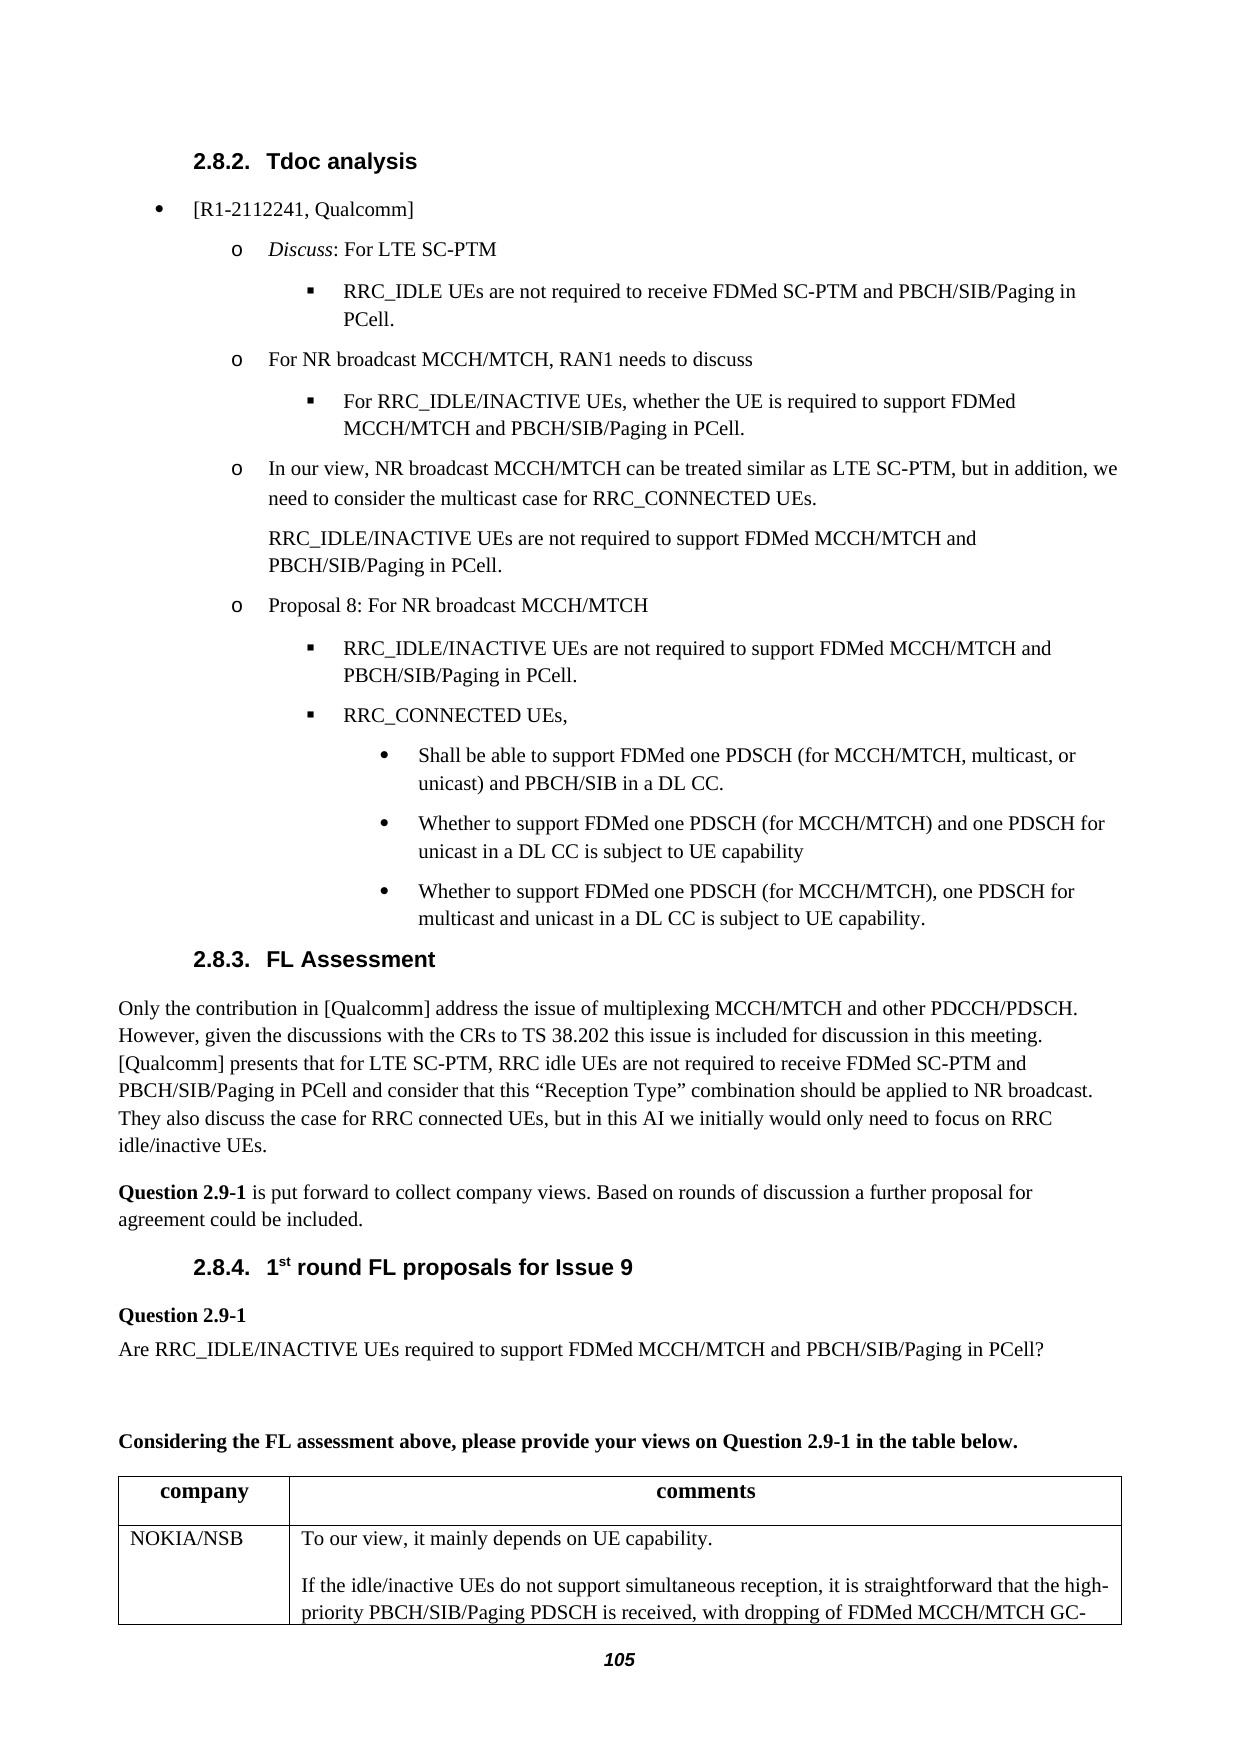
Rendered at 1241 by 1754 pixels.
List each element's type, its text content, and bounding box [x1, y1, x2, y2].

list Whether to support FDMed one PDSCH (for MCCH/MTCH), one PDSCH for multicast and unicast in a DL CC is subject to UE capability. [381, 879, 1122, 930]
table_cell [290, 1526, 1121, 1624]
list Discuss: For LTE SC-PTM [231, 237, 1122, 262]
subtitle Tdoc analysis [193, 148, 1122, 174]
table_header comments [290, 1477, 1121, 1525]
text Are RRC_IDLE/INACTIVE UEs required to support FDMed MCCH/MTCH and PBCH/SIB/Paging in PCell? [118, 1337, 1122, 1361]
text Only the contribution in [Qualcomm] address the issue of multiplexing MCCH/MTCH and other PDCCH/PDSCH. However, given the discussions with the CRs to TS 38.202 this issue is included for discussion in this meeting. [Qualcomm] presents that for LTE SC-PTM, RRC idle UEs are not required to receive FDMed SC-PTM and PBCH/SIB/Paging in PCell and consider that this “Reception Type” combination should be applied to NR broadcast. They also discuss the case for RRC connected UEs, but in this AI we initially would only need to focus on RRC idle/inactive UEs. [118, 995, 1122, 1157]
list RRC_CONNECTED UEs, [306, 703, 1122, 727]
subtitle 1st round FL proposals for Issue 9 [193, 1254, 1122, 1280]
list Proposal 8: For NR broadcast MCCH/MTCH [231, 593, 1122, 619]
text Considering the FL assessment above, please provide your views on Question 2.9-1 in the table below. [118, 1429, 1122, 1453]
subtitle Question 2.9-1 [118, 1303, 1122, 1327]
list In our view, NR broadcast MCCH/MTCH can be treated similar as LTE SC-PTM, but in addition, we need to consider the multicast case for RRC_CONNECTED UEs. [231, 456, 1122, 510]
list Whether to support FDMed one PDSCH (for MCCH/MTCH) and one PDSCH for unicast in a DL CC is subject to UE capability [381, 811, 1122, 863]
list RRC_IDLE/INACTIVE UEs are not required to support FDMed MCCH/MTCH and PBCH/SIB/Paging in PCell. [268, 526, 1122, 577]
list RRC_IDLE/INACTIVE UEs are not required to support FDMed MCCH/MTCH and PBCH/SIB/Paging in PCell. [306, 636, 1122, 687]
list For NR broadcast MCCH/MTCH, RAN1 needs to discuss [231, 347, 1122, 372]
list Shall be able to support FDMed one PDSCH (for MCCH/MTCH, multicast, or unicast) and PBCH/SIB in a DL CC. [381, 743, 1122, 795]
text Question 2.9-1 is put forward to collect company views. Based on rounds of discussion a further proposal for agreement could be included. [118, 1180, 1122, 1231]
table_header company [119, 1477, 289, 1525]
list For RRC_IDLE/INACTIVE UEs, whether the UE is required to support FDMed MCCH/MTCH and PBCH/SIB/Paging in PCell. [306, 389, 1122, 440]
subtitle FL Assessment [193, 946, 1122, 973]
list [R1-2112241, Qualcomm] [156, 197, 1122, 221]
table_cell NOKIA/NSB [119, 1526, 289, 1624]
list RRC_IDLE UEs are not required to receive FDMed SC-PTM and PBCH/SIB/Paging in PCell. [306, 279, 1122, 331]
